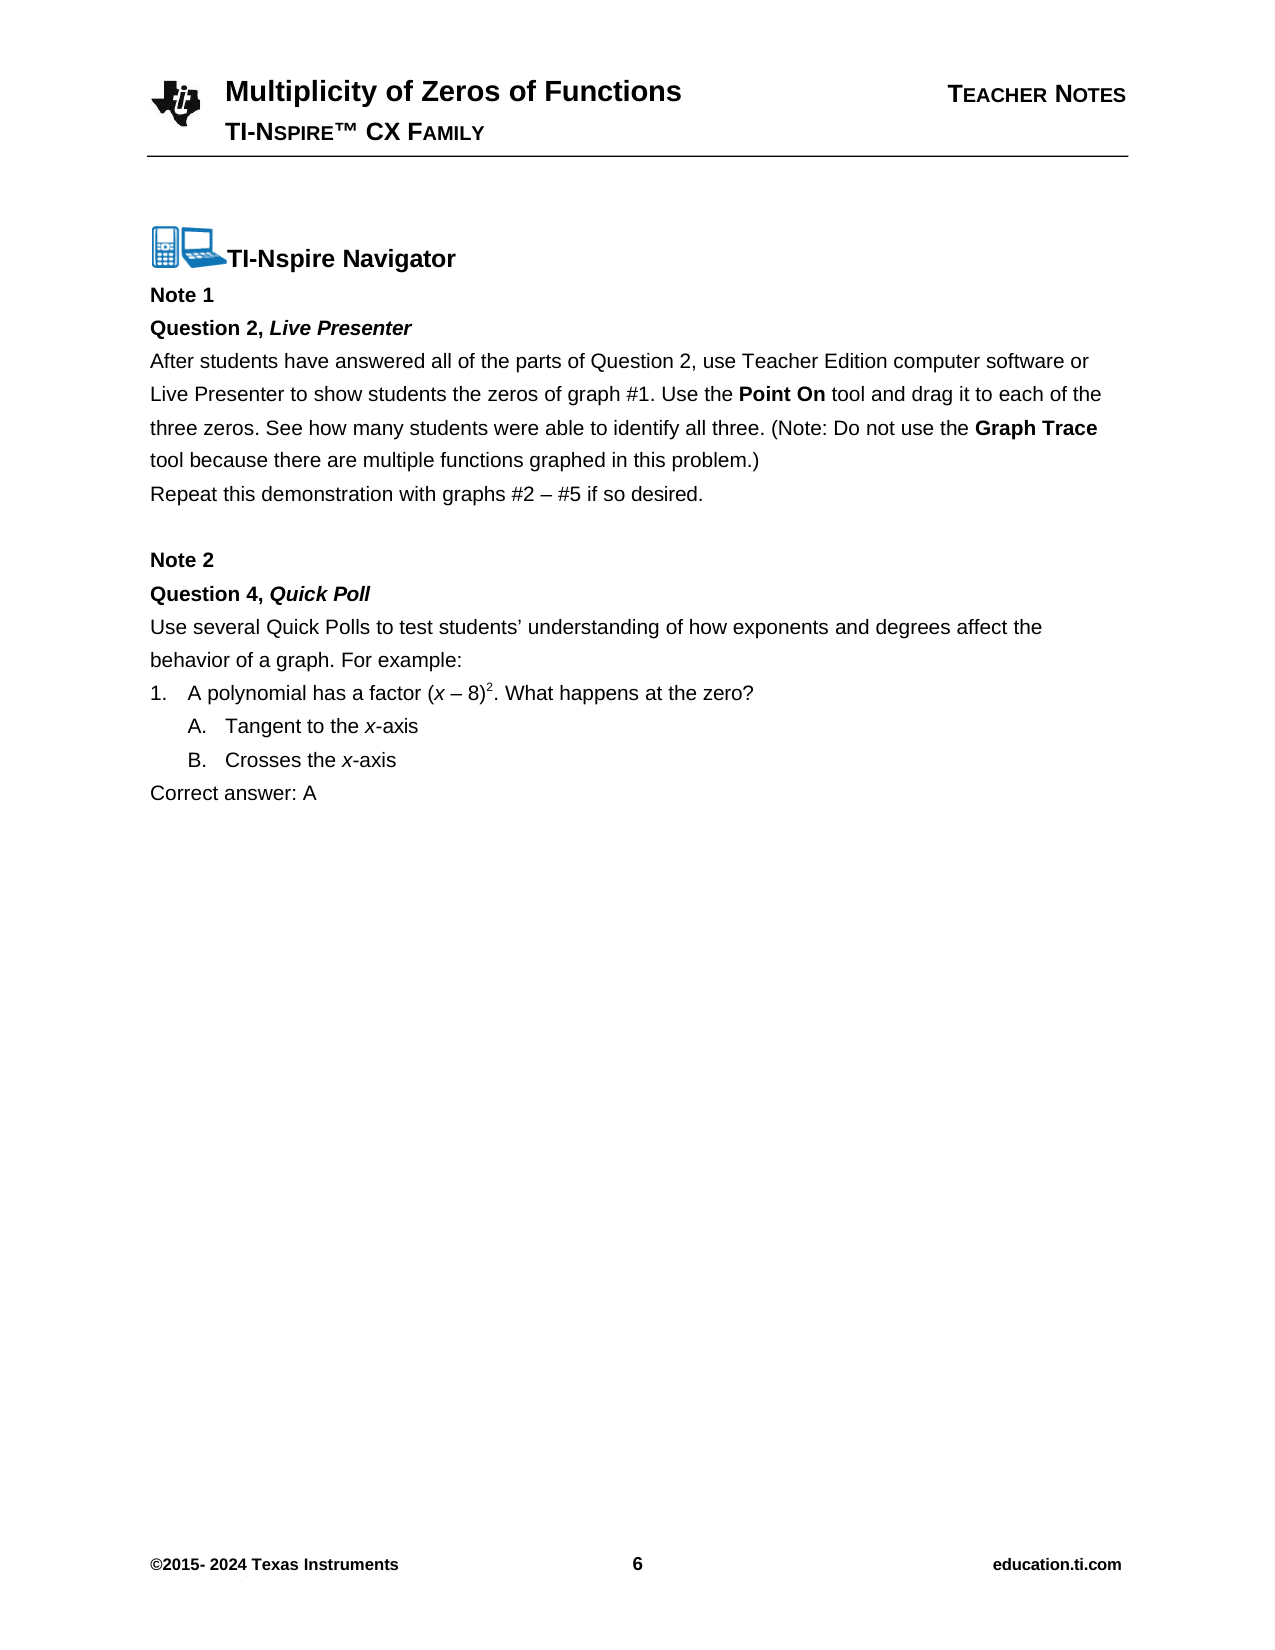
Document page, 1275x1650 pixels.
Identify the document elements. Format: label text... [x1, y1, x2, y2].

text Use several Quick Polls to test students’ understanding of how exponents and degrees affect the behavior of a graph. For example: [150, 615, 1115, 672]
subtitle TI-Nspire Navigator [152, 226, 1144, 273]
text Question 4, Quick Poll [150, 581, 1144, 605]
picture [152, 226, 227, 268]
text Repeat this demonstration with graphs #2 – #5 if so desired. [150, 482, 1144, 506]
list A polynomial has a factor (x – 8)2. What happens at the zero? [150, 681, 1144, 705]
subtitle Note 2 [150, 548, 1144, 572]
text After students have answered all of the parts of Question 2, use Teacher Edition computer software or Live Presenter to show students the zeros of graph #1. Use the Point On tool and drag it to each of the three zeros. See how many students were able to identify all three. (Note: Do not use the Graph Trace tool because there are multiple functions graphed in this problem.) [150, 349, 1115, 472]
list Tangent to the x-axis [187, 714, 1144, 738]
subtitle Note 1 [150, 282, 1144, 306]
list Crosses the x-axis Correct answer: A [150, 747, 396, 805]
text Question 2, Live Presenter [150, 316, 1144, 340]
picture [150, 79, 200, 127]
